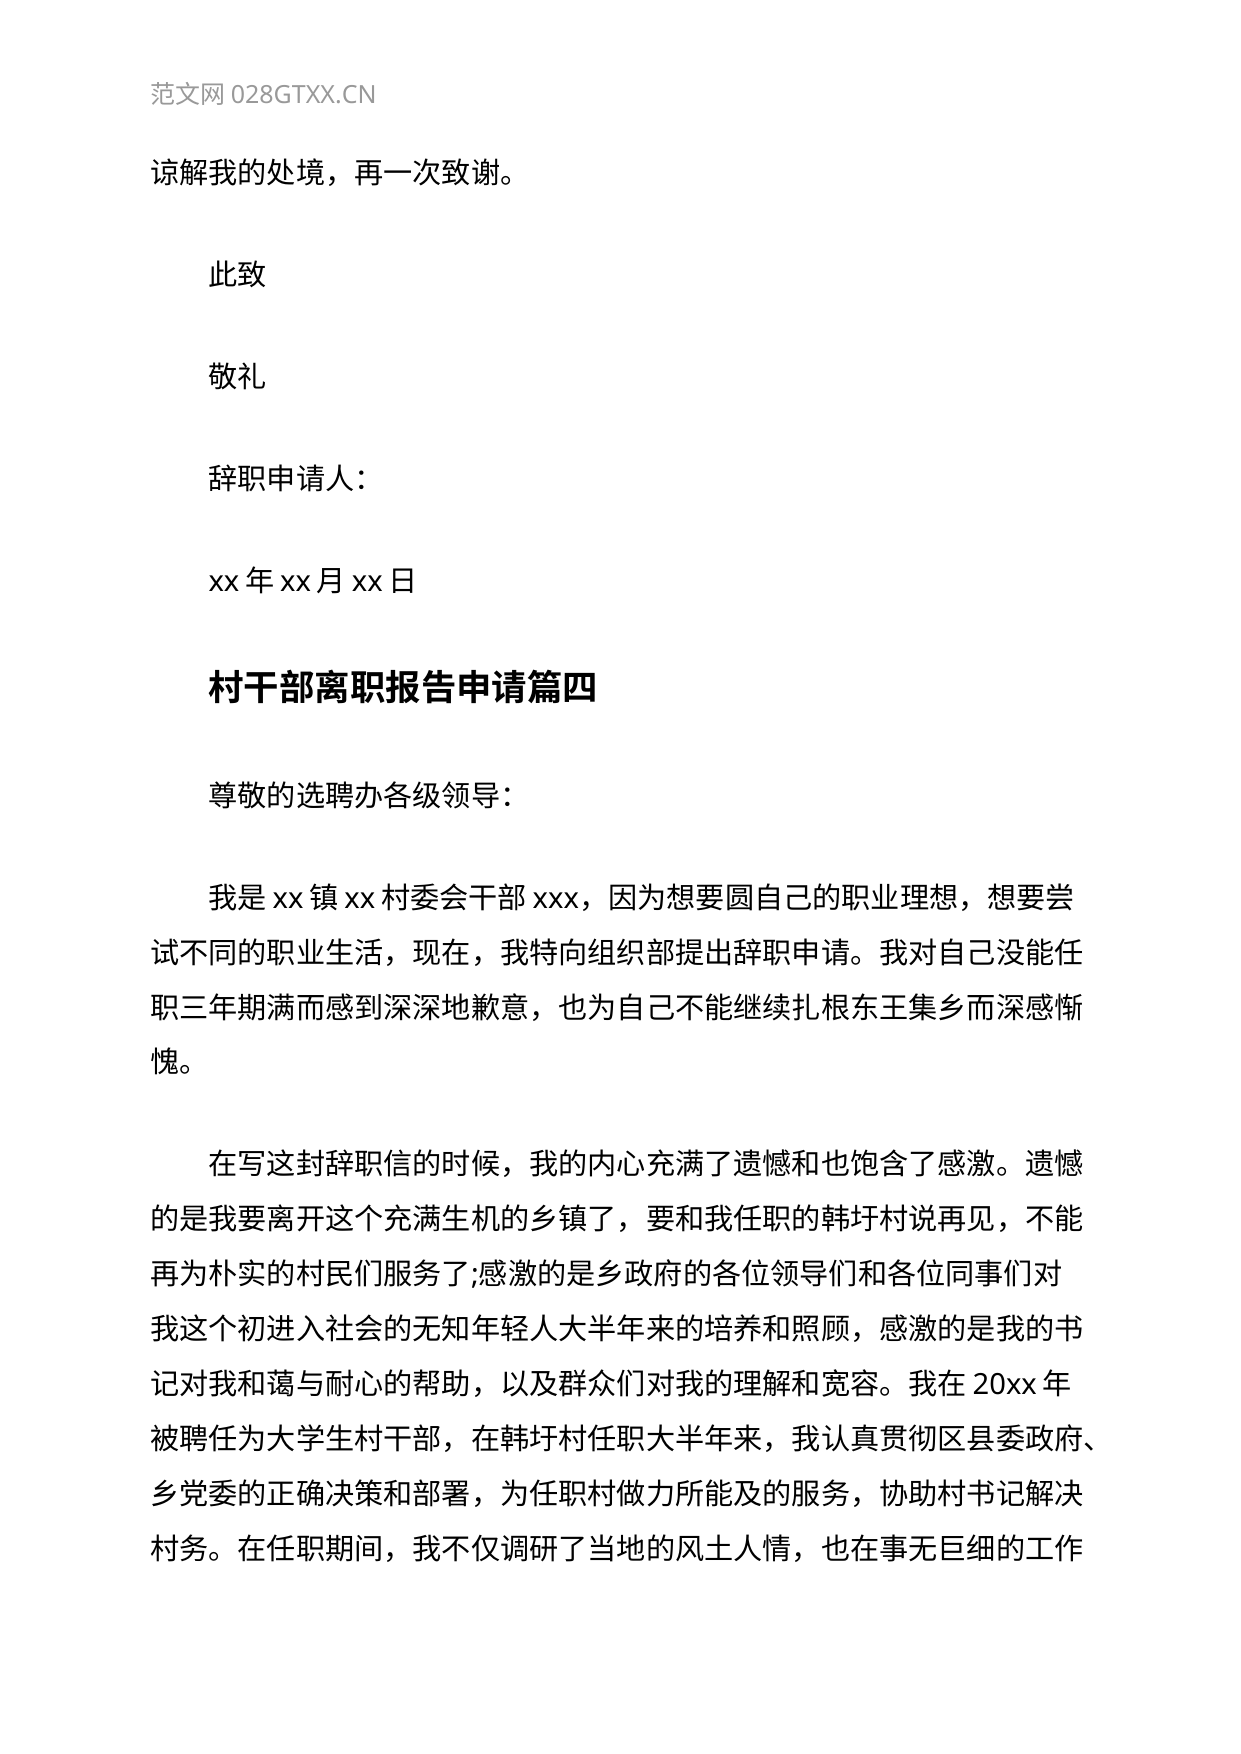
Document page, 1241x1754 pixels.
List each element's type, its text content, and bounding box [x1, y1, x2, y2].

text 敬礼 [150, 353, 1090, 396]
text 我是xx镇xx村委会干部xxx，因为想要圆自己的职业理想，想要尝试不同的职业生活，现在，我特向组织部提出辞职申请。我对自己没能任职三年期满而感到深深地歉意，也为自己不能继续扎根东王集乡而深感惭愧。 [150, 874, 1090, 1081]
text 尊敬的选聘办各级领导： [150, 772, 1090, 815]
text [150, 1141, 1090, 1568]
text 辞职申请人： [150, 455, 1090, 498]
text 村干部离职报告申请篇四 [150, 659, 1090, 710]
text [150, 150, 1090, 192]
text 此致 [150, 252, 1090, 294]
text xx年xx月xx日 [150, 557, 1090, 599]
